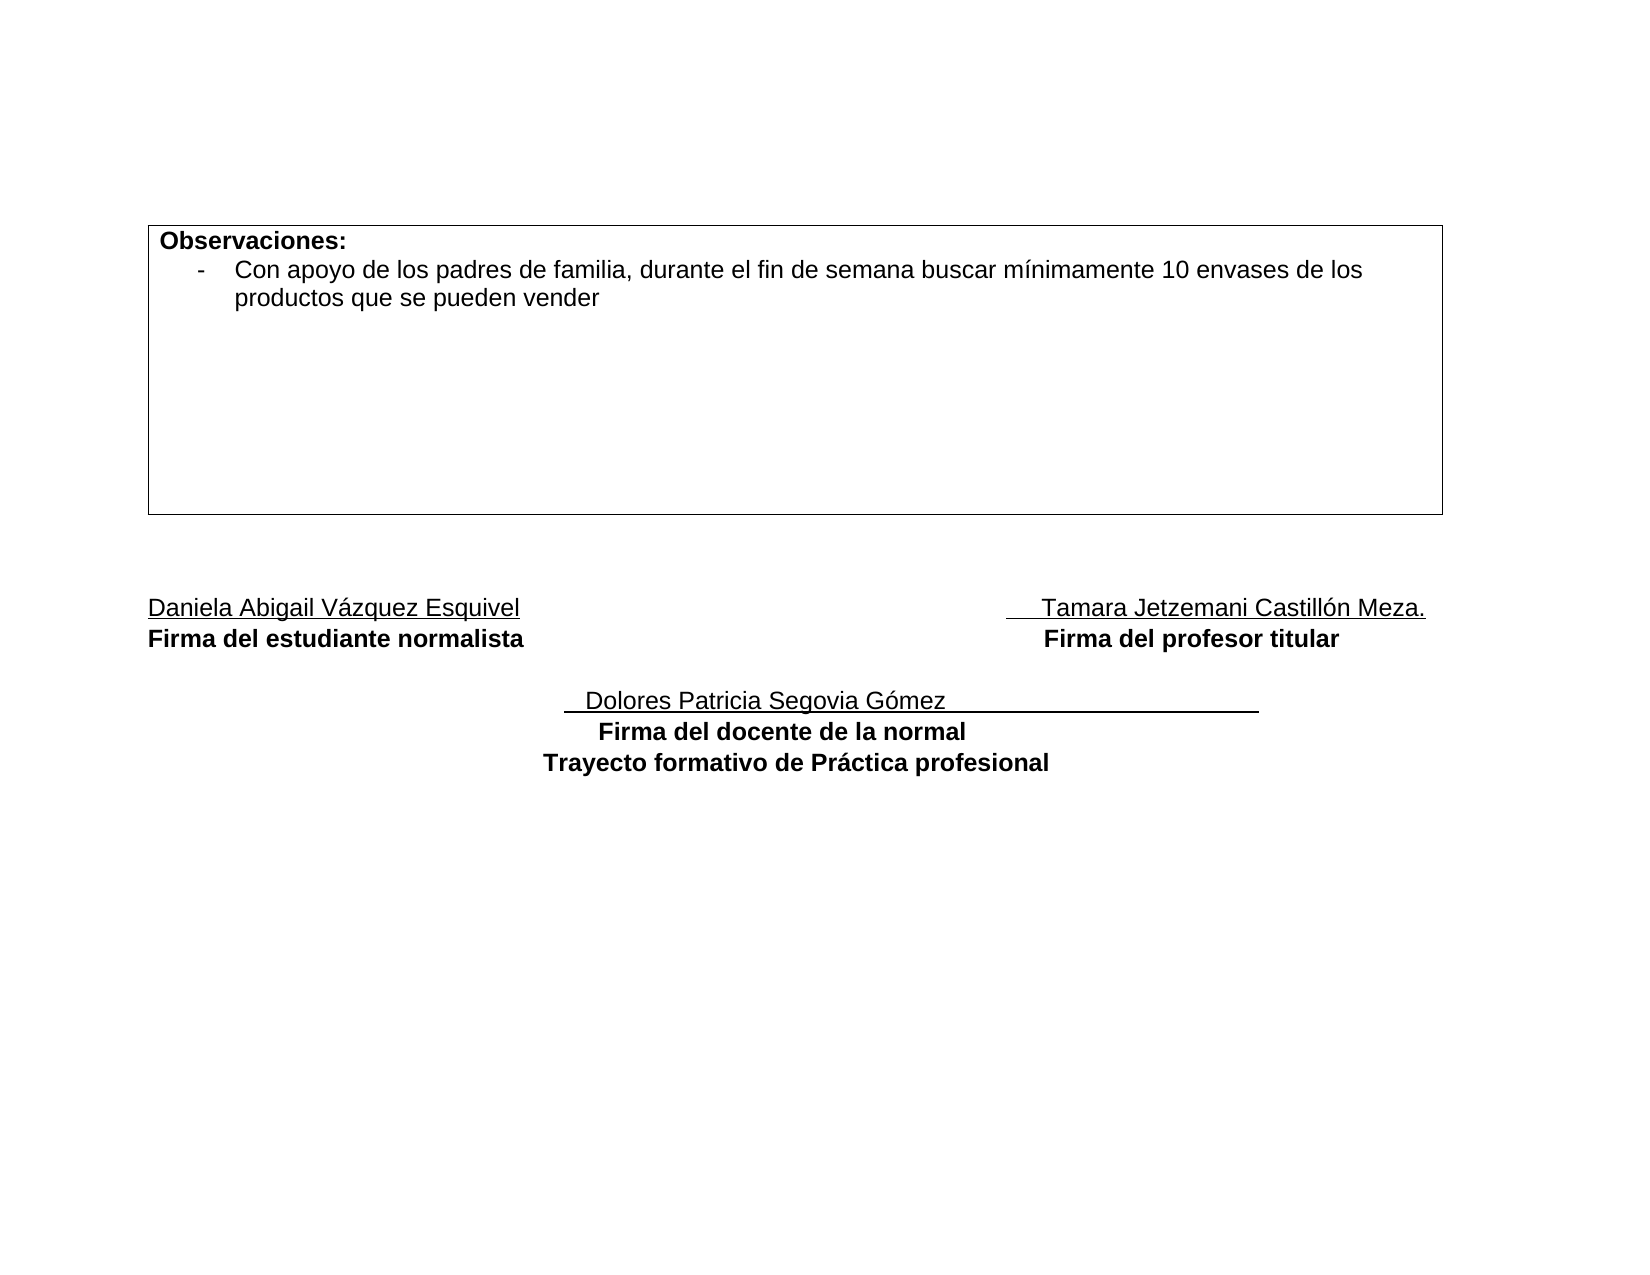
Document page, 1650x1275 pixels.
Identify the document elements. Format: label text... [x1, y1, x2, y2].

text Firma del docente de la normal [148, 717, 1502, 746]
table_header Observaciones: Con apoyo de los padres de familia, durante el fin de semana buscar mínimamente 10 envases de los productos que se pueden vender [149, 226, 1442, 513]
text Dolores Patricia Segovia Gómez [148, 686, 1502, 715]
text Firma del estudiante normalista Firma del profesor titular [148, 624, 1502, 653]
text Trayecto formativo de Práctica profesional [148, 748, 1502, 777]
text Daniela Abigail Vázquez Esquivel Tamara Jetzemani Castillón Meza. [148, 593, 1502, 622]
